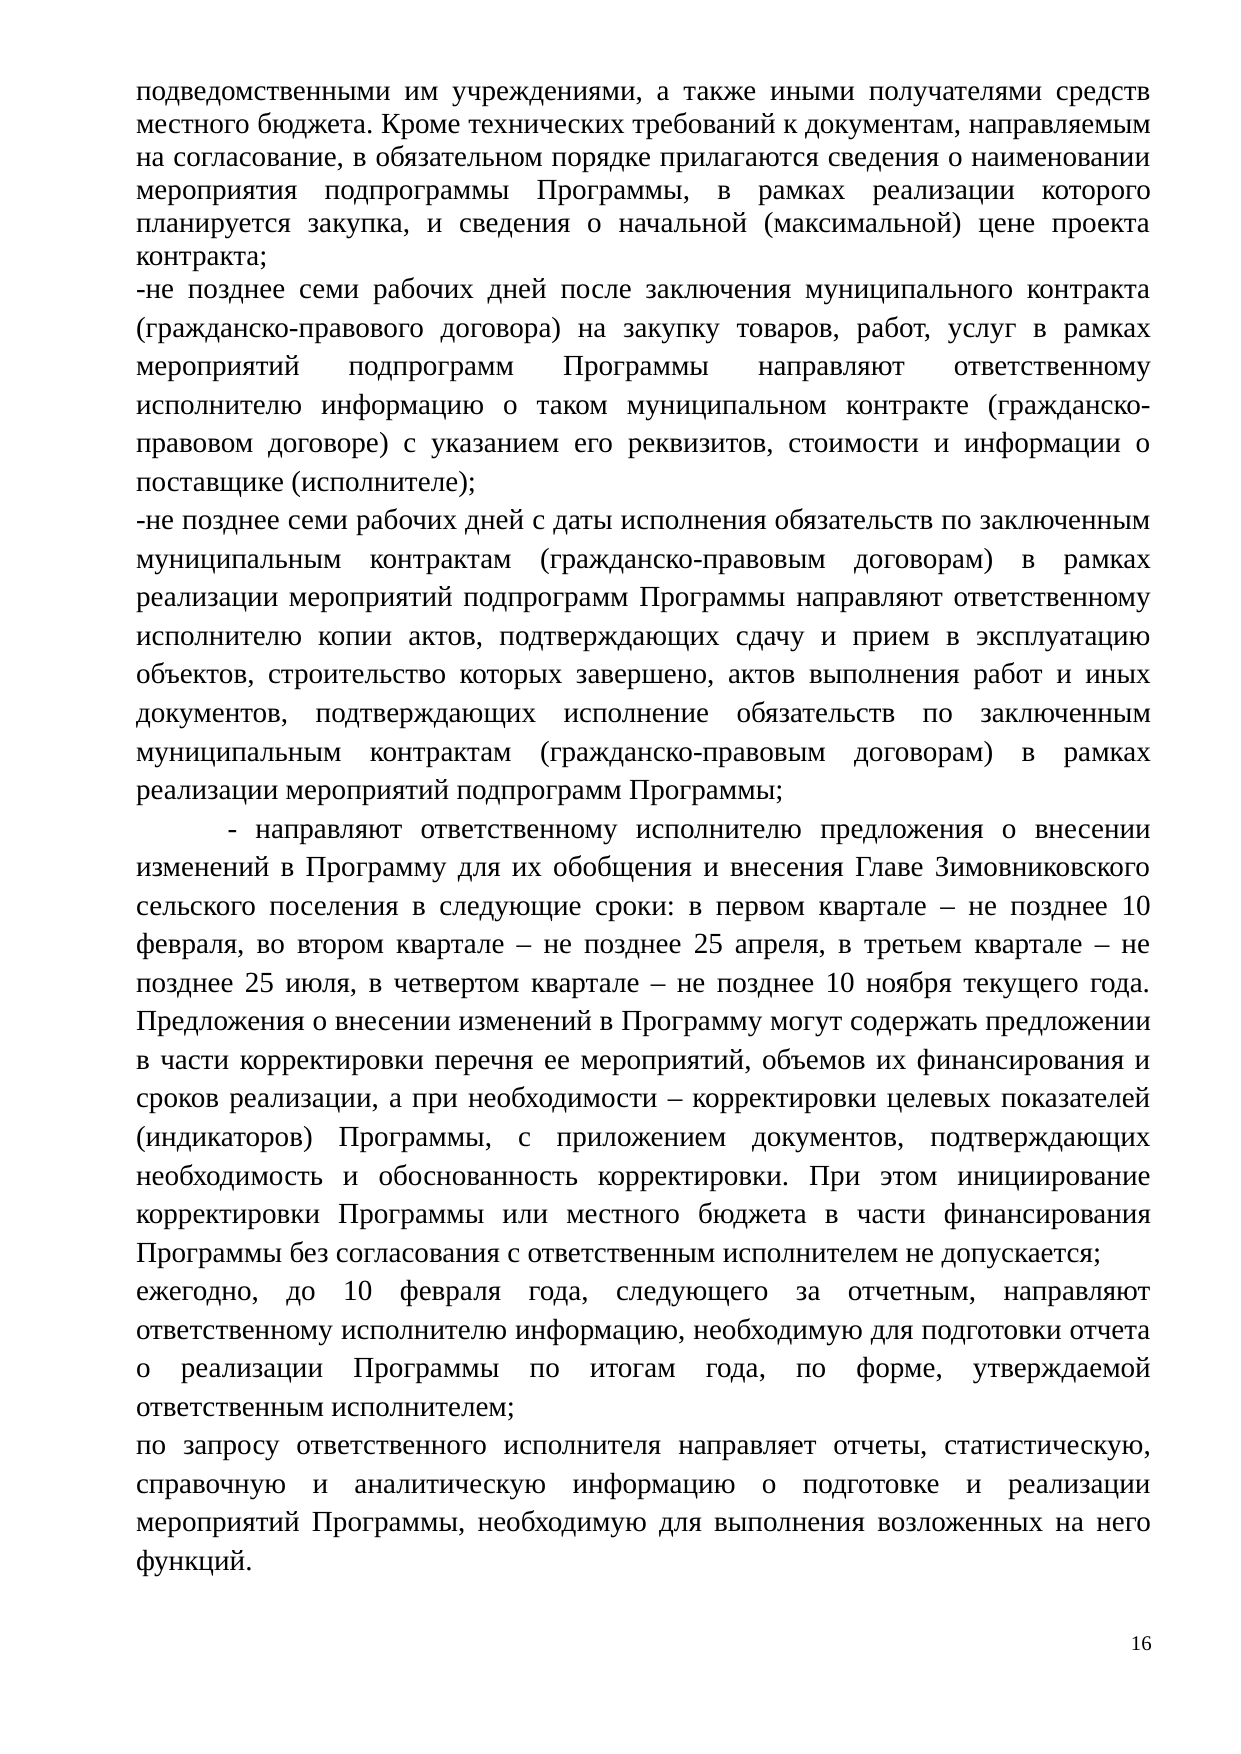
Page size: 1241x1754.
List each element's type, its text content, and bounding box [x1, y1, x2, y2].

text - направляют ответственному исполнителю предложения о внесении изменений в Программу для их обобщения и внесения Главе Зимовниковского сельского поселения в следующие сроки: в первом квартале – не позднее 10 февраля, во втором квартале – не позднее 25 апреля, в третьем квартале – не позднее 25 июля, в четвертом квартале – не позднее 10 ноября текущего года. Предложения о внесении изменений в Программу могут содержать предложении в части корректировки перечня ее мероприятий, объемов их финансирования и сроков реализации, а при необходимости – корректировки целевых показателей (индикаторов) Программы, с приложением документов, подтверждающих необходимость и обоснованность корректировки. При этом инициирование корректировки Программы или местного бюджета в части финансирования Программы без согласования с ответственным исполнителем не допускается; [136, 811, 1152, 1268]
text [136, 74, 1152, 271]
text -не позднее семи рабочих дней с даты исполнения обязательств по заключенным муниципальным контрактам (гражданско-правовым договорам) в рамках реализации мероприятий подпрограмм Программы направляют ответственному исполнителю копии актов, подтверждающих сдачу и прием в эксплуатацию объектов, строительство которых завершено, актов выполнения работ и иных документов, подтверждающих исполнение обязательств по заключенным муниципальным контрактам (гражданско-правовым договорам) в рамках реализации мероприятий подпрограмм Программы; [136, 502, 1152, 806]
text -не позднее семи рабочих дней после заключения муниципального контракта (гражданско-правового договора) на закупку товаров, работ, услуг в рамках мероприятий подпрограмм Программы направляют ответственному исполнителю информацию о таком муниципальном контракте (гражданско-правовом договоре) с указанием его реквизитов, стоимости и информации о поставщике (исполнителе); [136, 271, 1152, 497]
text по запросу ответственного исполнителя направляет отчеты, статистическую, справочную и аналитическую информацию о подготовке и реализации мероприятий Программы, необходимую для выполнения возложенных на него функций. [136, 1427, 1152, 1577]
text ежегодно, до 10 февраля года, следующего за отчетным, направляют ответственному исполнителю информацию, необходимую для подготовки отчета о реализации Программы по итогам года, по форме, утверждаемой ответственным исполнителем; [136, 1273, 1152, 1422]
